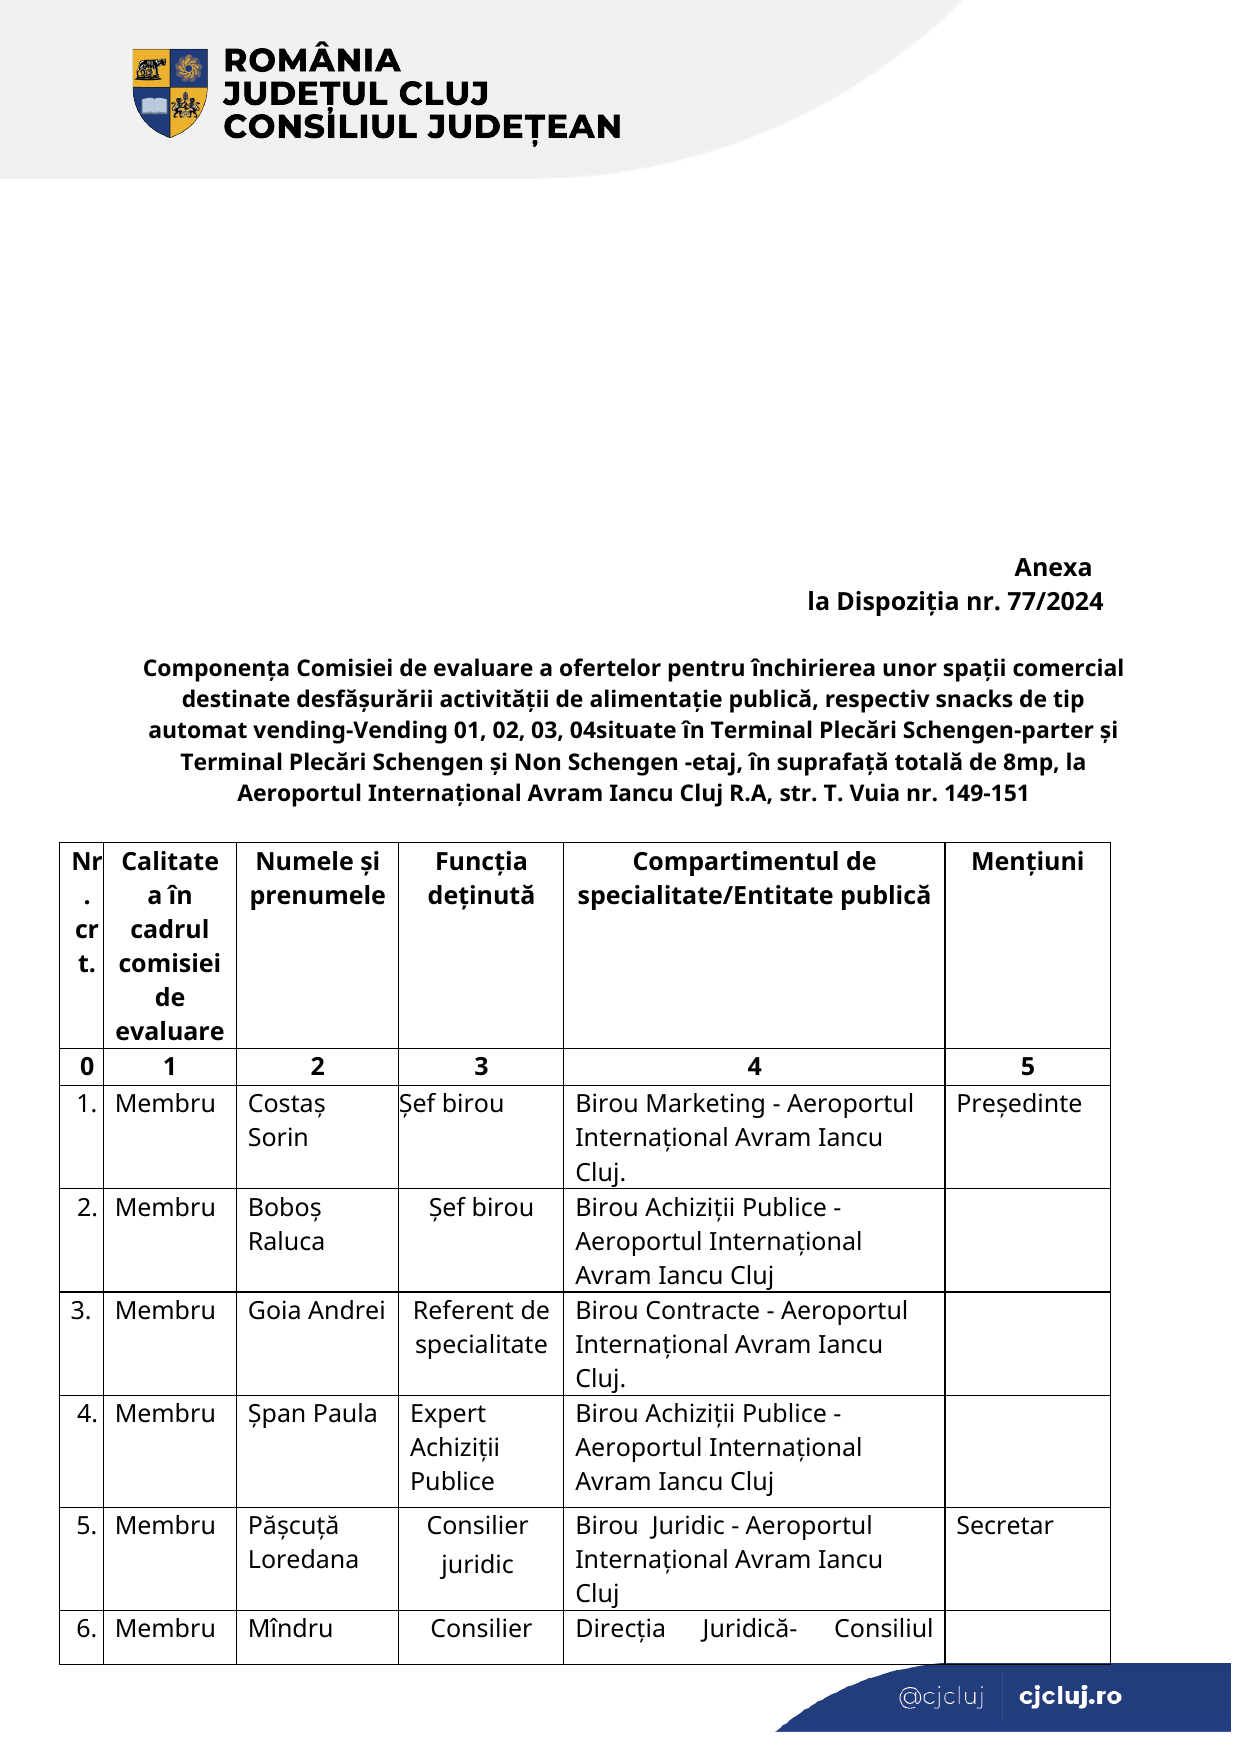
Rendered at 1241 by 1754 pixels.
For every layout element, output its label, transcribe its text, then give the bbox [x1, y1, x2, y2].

table_cell Membru [104, 1611, 236, 1664]
picture [774, 1663, 1231, 1732]
table_cell 5. [60, 1508, 103, 1610]
table_cell Birou Juridic - Aeroportul Internațional Avram Iancu Cluj [564, 1508, 944, 1610]
table_cell [946, 1611, 1110, 1664]
table_cell Mîndru Saveta [237, 1611, 398, 1664]
picture [132, 41, 620, 147]
table_cell Membru [104, 1508, 236, 1610]
table_header Funcția deținută [399, 843, 563, 1048]
table_header Numele și prenumele [237, 843, 398, 1048]
table_cell 2 [237, 1049, 398, 1085]
table_cell Secretar [946, 1508, 1110, 1610]
table_cell Șef birou [399, 1189, 563, 1291]
table_cell Referent de specialitate [399, 1293, 563, 1395]
table_cell Consilier juridic [399, 1508, 563, 1610]
table_cell Președinte [946, 1086, 1110, 1188]
table_cell 3 [399, 1049, 563, 1085]
table_cell Birou Contracte - Aeroportul Internațional Avram Iancu Cluj. [564, 1293, 944, 1395]
table_header Compartimentul de specialitate/Entitate publică [564, 843, 944, 1048]
table_cell 4. [60, 1396, 103, 1507]
text la Dispoziția nr. 77/2024 [133, 584, 1134, 618]
table_cell Boboș Raluca [237, 1189, 398, 1291]
table_cell Birou Achiziții Publice - Aeroportul Internațional Avram Iancu Cluj [564, 1189, 944, 1291]
table_cell Birou Marketing - Aeroportul Internațional Avram Iancu Cluj. [564, 1086, 944, 1188]
text Anexa [133, 550, 1134, 584]
table_cell 0 [60, 1049, 103, 1085]
table_cell Membru [104, 1396, 236, 1507]
table_cell Membru [104, 1293, 236, 1395]
text Componența Comisiei de evaluare a ofertelor pentru închirierea unor spații comercial destinate desfășurării activității de alimentație publică, respectiv snacks de tip automat vending-Vending 01, 02, 03, 04situate în Terminal Plecări Schengen-parter și Terminal Plecări Schengen și Non Schengen -etaj, în suprafață totală de 8mp, la Aeroportul Internațional Avram Iancu Cluj R.A, str. T. Vuia nr. 149-151 [133, 652, 1134, 808]
table_header Calitatea în cadrul comisiei de evaluare [104, 843, 236, 1048]
table_cell Goia Andrei [237, 1293, 398, 1395]
table_cell Direcția Juridică- Consiliul Județean Cluj. [564, 1611, 944, 1664]
table_cell Membru [104, 1086, 236, 1188]
table_cell 5 [946, 1049, 1110, 1085]
table_cell [946, 1293, 1110, 1395]
table_cell Expert Achiziții Publice [399, 1396, 563, 1507]
table_header Nr. crt. [60, 843, 103, 1048]
table_cell Birou Achiziții Publice - Aeroportul Internațional Avram Iancu Cluj [564, 1396, 944, 1507]
table_cell Costaș Sorin [237, 1086, 398, 1188]
table_cell 1 [104, 1049, 236, 1085]
table_cell Șef birou [399, 1086, 563, 1188]
table_cell 3. [60, 1293, 103, 1395]
table_cell Consilier [399, 1611, 563, 1664]
table_cell Pășcuță Loredana [237, 1508, 398, 1610]
table_cell [946, 1396, 1110, 1507]
table_cell 2. [60, 1189, 103, 1291]
table_cell [946, 1189, 1110, 1291]
table_cell Șpan Paula [237, 1396, 398, 1507]
table_header Mențiuni [946, 843, 1110, 1048]
table_cell Membru [104, 1189, 236, 1291]
table_cell 6. [60, 1611, 103, 1664]
table_cell 4 [564, 1049, 944, 1085]
table_cell 1. [60, 1086, 103, 1188]
